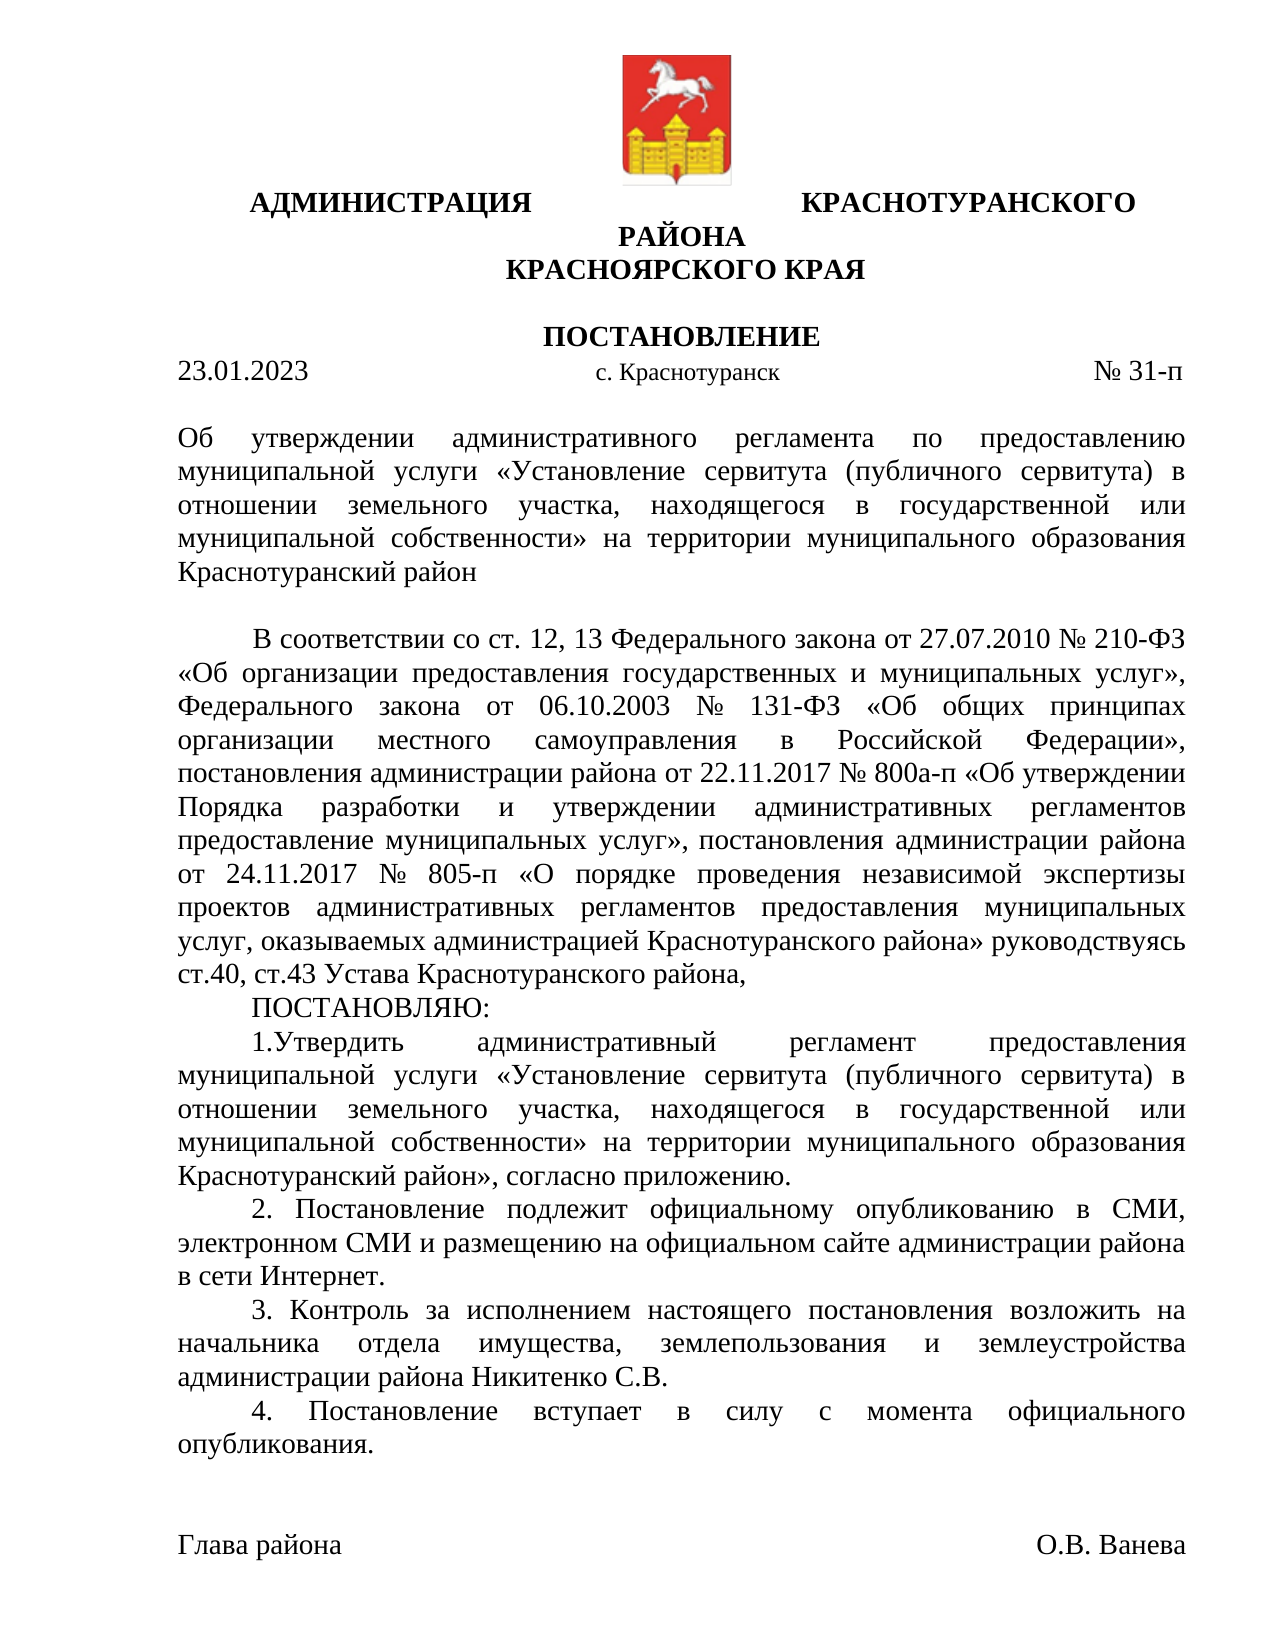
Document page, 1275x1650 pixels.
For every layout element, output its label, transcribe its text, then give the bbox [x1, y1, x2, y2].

text КРАСНОЯРСКОГО КРАЯ [177, 252, 1186, 286]
text 1.Утвердить административный регламент предоставления муниципальной услуги «Установление сервитута (публичного сервитута) в отношении земельного участка, находящегося в государственной или муниципальной собственности» на территории муниципального образования Краснотуранский район», согласно приложению. [177, 1024, 1186, 1191]
text АДМИНИСТРАЦИЯ КРАСНОТУРАНСКОГО РАЙОНА [177, 185, 1186, 252]
text ПОСТАНОВЛЯЮ: [177, 990, 1186, 1024]
text В соответствии со ст. 12, 13 Федерального закона от 27.07.2010 № 210-ФЗ «Об организации предоставления государственных и муниципальных услуг», Федерального закона от 06.10.2003 № 131-ФЗ «Об общих принципах организации местного самоуправления в Российской Федерации», постановления администрации района от 22.11.2017 № 800а-п «Об утверждении Порядка разработки и утверждении административных регламентов предоставление муниципальных услуг», постановления администрации района от 24.11.2017 № 805-п «О порядке проведения независимой экспертизы проектов административных регламентов предоставления муниципальных услуг, оказываемых администрацией Краснотуранского района» руководствуясь ст.40, ст.43 Устава Краснотуранского района, [177, 621, 1186, 990]
text 3. Контроль за исполнением настоящего постановления возложить на начальника отдела имущества, землепользования и землеустройства администрации района Никитенко С.В. [177, 1292, 1186, 1393]
text 23.01.2023 с. Краснотуранск № 31-п [177, 353, 1186, 386]
text Глава района О.В. Ванева [177, 1527, 1186, 1560]
text Об утверждении административного регламента по предоставлению муниципальной услуги «Установление сервитута (публичного сервитута) в отношении земельного участка, находящегося в государственной или муниципальной собственности» на территории муниципального образования Краснотуранский район [177, 420, 1186, 588]
picture [622, 55, 733, 187]
text ПОСТАНОВЛЕНИЕ [177, 319, 1186, 353]
text 2. Постановление подлежит официальному опубликованию в СМИ, электронном СМИ и размещению на официальном сайте администрации района в сети Интернет. [177, 1191, 1186, 1292]
text 4. Постановление вступает в силу с момента официального опубликования. [177, 1393, 1186, 1460]
